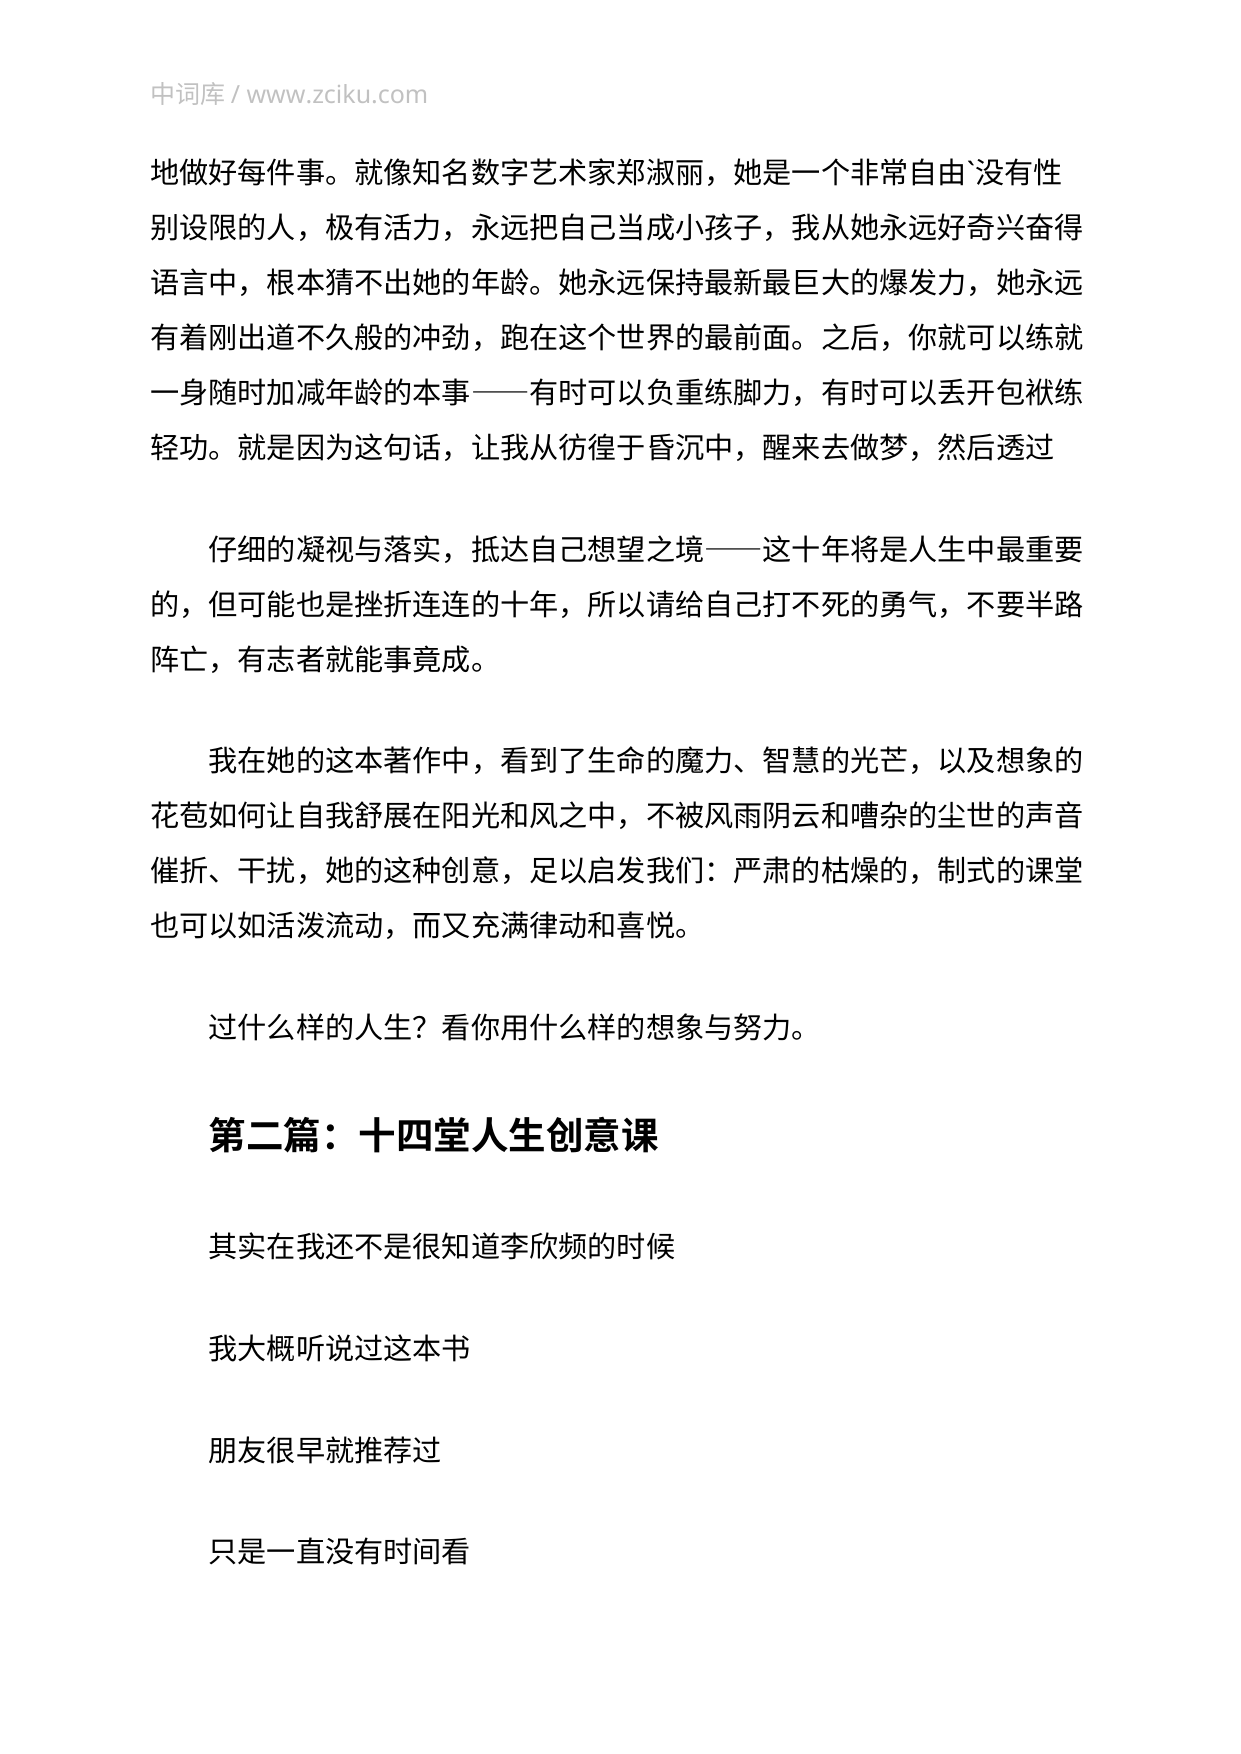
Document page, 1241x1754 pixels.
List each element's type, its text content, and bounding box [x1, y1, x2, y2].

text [150, 150, 1090, 467]
text 我大概听说过这本书 [150, 1325, 1090, 1368]
text 第二篇：十四堂人生创意课 [150, 1106, 1090, 1160]
text 我在她的这本著作中，看到了生命的魔力、智慧的光芒，以及想象的花苞如何让自我舒展在阳光和风之中，不被风雨阴云和嘈杂的尘世的声音催折、干扰，她的这种创意，足以启发我们：严肃的枯燥的，制式的课堂也可以如活泼流动，而又充满律动和喜悦。 [150, 738, 1090, 945]
text 朋友很早就推荐过 [150, 1427, 1090, 1469]
text 仔细的凝视与落实，抵达自己想望之境——这十年将是人生中最重要的，但可能也是挫折连连的十年，所以请给自己打不死的勇气，不要半路阵亡，有志者就能事竟成。 [150, 526, 1090, 678]
text 其实在我还不是很知道李欣频的时候 [150, 1223, 1090, 1266]
text 只是一直没有时间看 [150, 1529, 1090, 1571]
text 过什么样的人生？看你用什么样的想象与努力。 [150, 1004, 1090, 1047]
